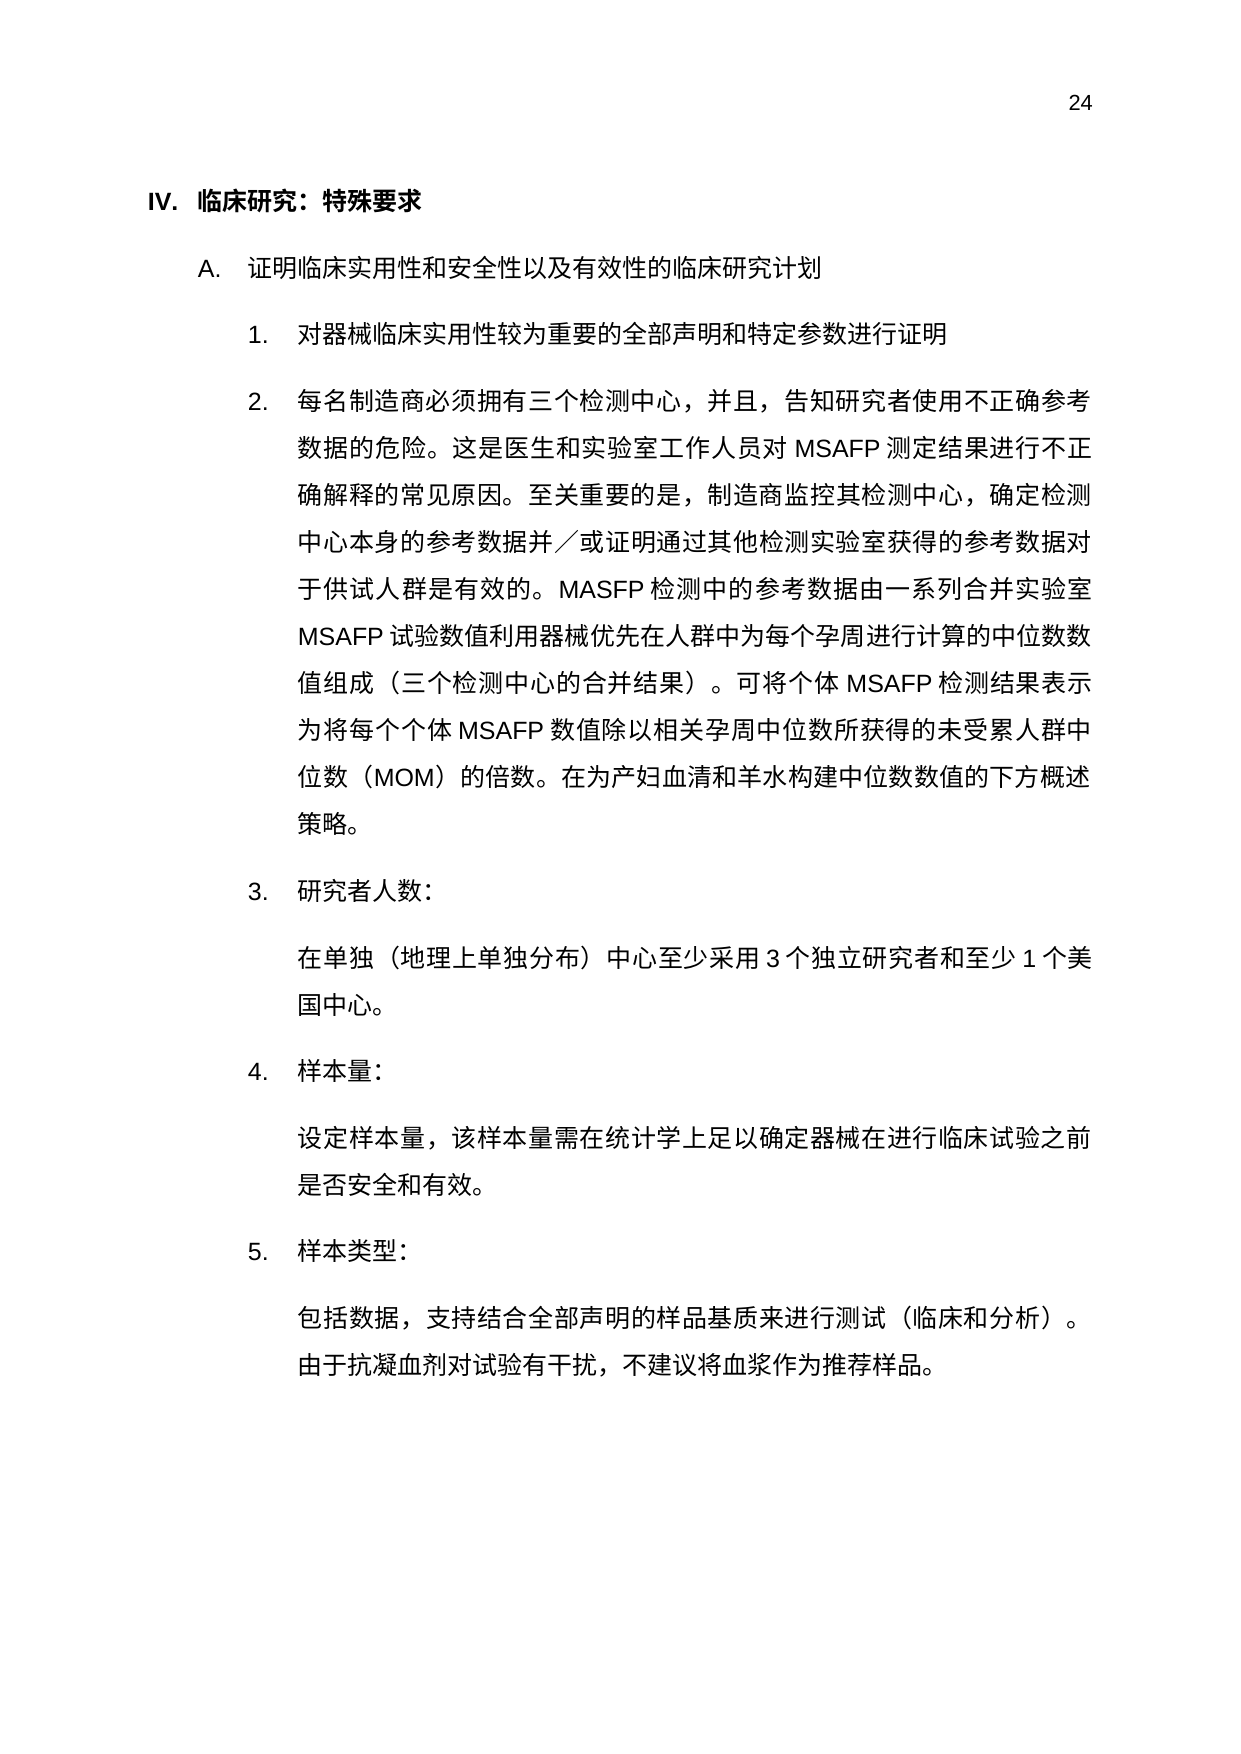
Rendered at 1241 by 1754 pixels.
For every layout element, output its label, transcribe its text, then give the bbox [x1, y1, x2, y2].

list 样本类型： [248, 1232, 1092, 1268]
list 每名制造商必须拥有三个检测中心，并且，告知研究者使用不正确参考数据的危险。这是医生和实验室工作人员对MSAFP测定结果进行不正确解释的常见原因。至关重要的是，制造商监控其检测中心，确定检测中心本身的参考数据并／或证明通过其他检测实验室获得的参考数据对于供试人群是有效的。MASFP检测中的参考数据由一系列合并实验室MSAFP试验数值利用器械优先在人群中为每个孕周进行计算的中位数数值组成（三个检测中心的合并结果）。可将个体MSAFP检测结果表示为将每个个体MSAFP数值除以相关孕周中位数所获得的未受累人群中位数（MOM）的倍数。在为产妇血清和羊水构建中位数数值的下方概述策略。 [248, 381, 1092, 841]
list 样本量： [248, 1052, 1092, 1088]
list 研究者人数： [248, 871, 1092, 908]
list 证明临床实用性和安全性以及有效性的临床研究计划 [198, 248, 1092, 284]
text 设定样本量，该样本量需在统计学上足以确定器械在进行临床试验之前是否安全和有效。 [298, 1118, 1092, 1202]
text 包括数据，支持结合全部声明的样品基质来进行测试（临床和分析）。由于抗凝血剂对试验有干扰，不建议将血浆作为推荐样品。 [298, 1298, 1092, 1382]
list 对器械临床实用性较为重要的全部声明和特定参数进行证明 [248, 314, 1092, 351]
text IV. 临床研究：特殊要求 [148, 181, 1092, 218]
text 在单独（地理上单独分布）中心至少采用3个独立研究者和至少1个美国中心。 [298, 938, 1092, 1021]
